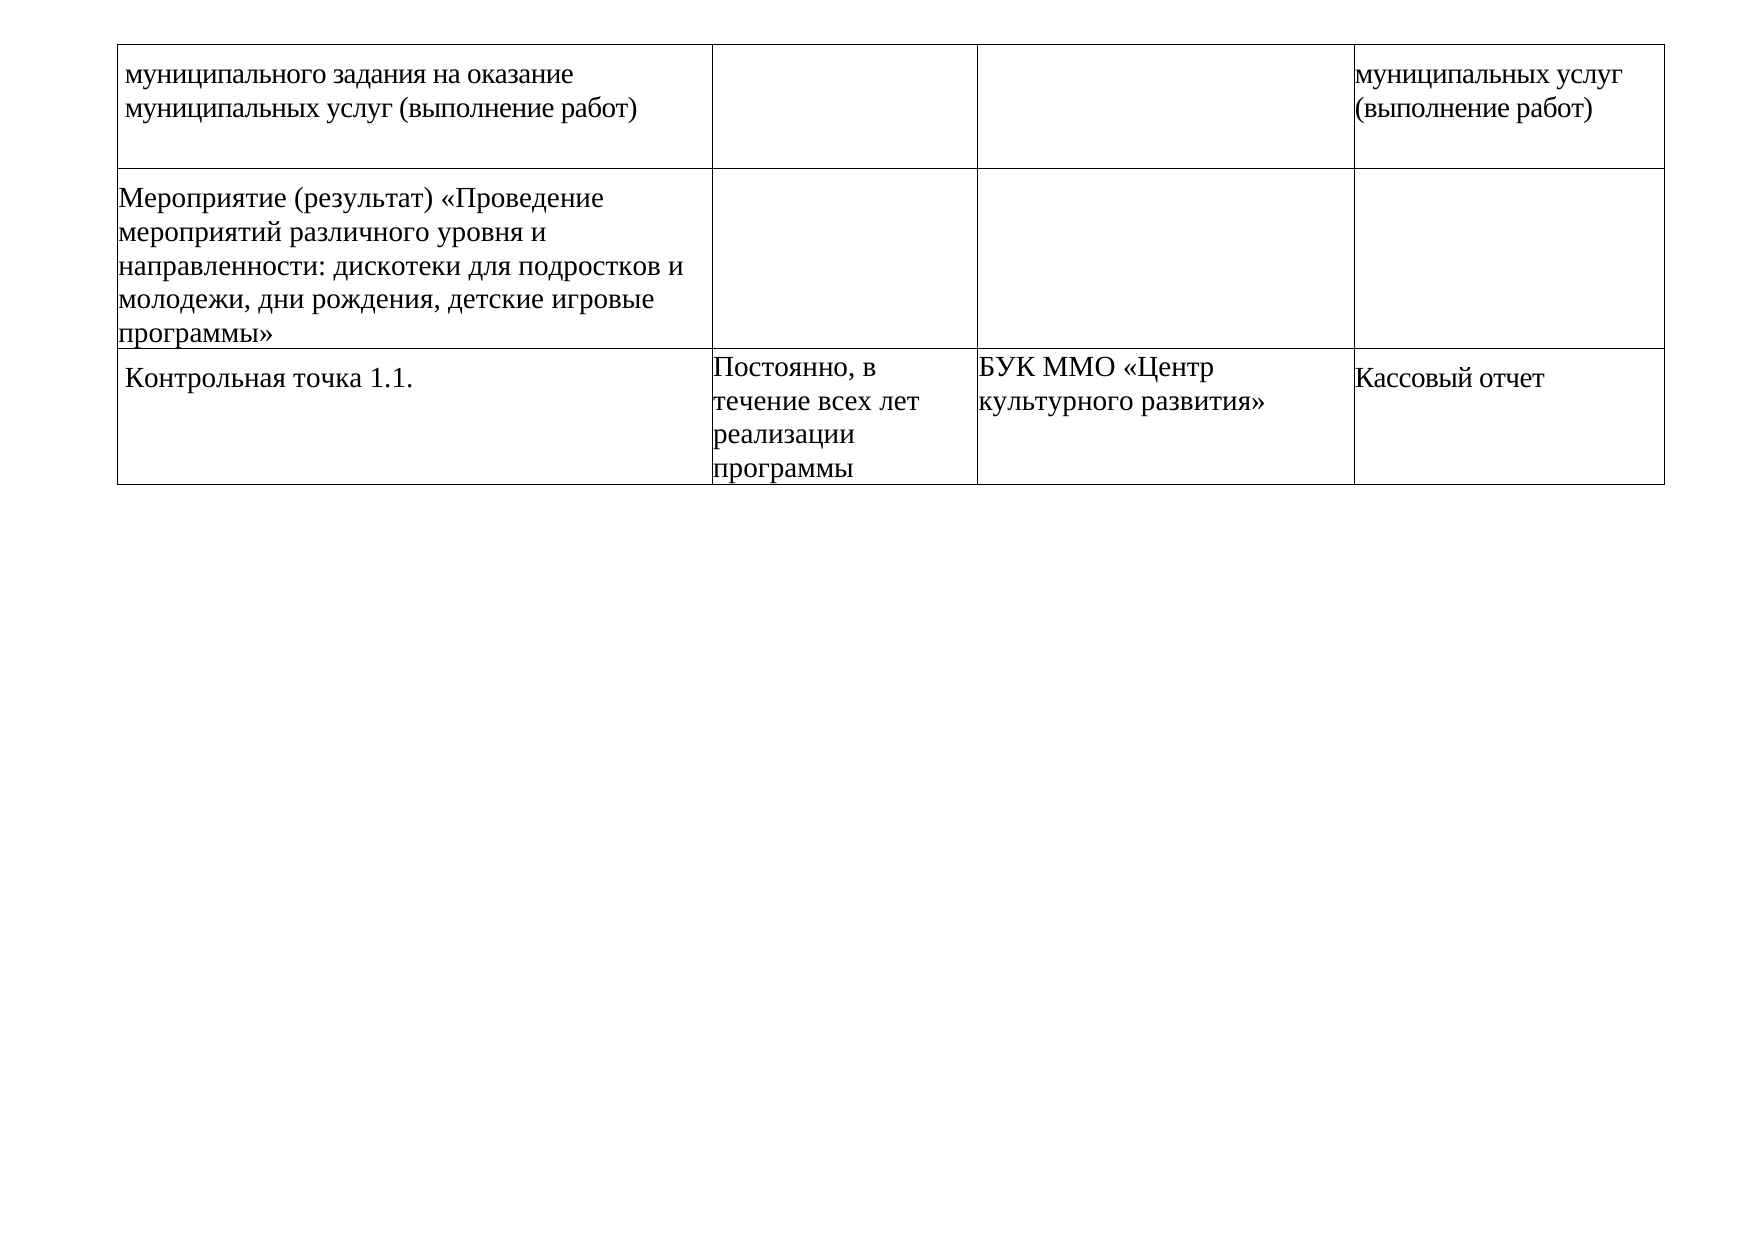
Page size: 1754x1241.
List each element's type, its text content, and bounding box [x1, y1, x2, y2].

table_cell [978, 45, 1354, 168]
table_cell Мероприятие (результат) «Проведение мероприятий различного уровня и направленности: дискотеки для подростков и молодежи, дни рождения, детские игровые программы» [118, 169, 712, 348]
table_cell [118, 45, 712, 168]
table_cell [978, 169, 1354, 348]
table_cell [713, 45, 977, 168]
table_cell Кассовый отчет [1355, 349, 1664, 483]
table_cell Постоянно, в течение всех лет реализации программы [713, 349, 977, 483]
table_cell Контрольная точка 1.1. [118, 349, 712, 483]
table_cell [1355, 45, 1664, 168]
table_cell [713, 169, 977, 348]
table_cell [1355, 169, 1664, 348]
table_cell БУК ММО «Центр культурного развития» [978, 349, 1354, 483]
